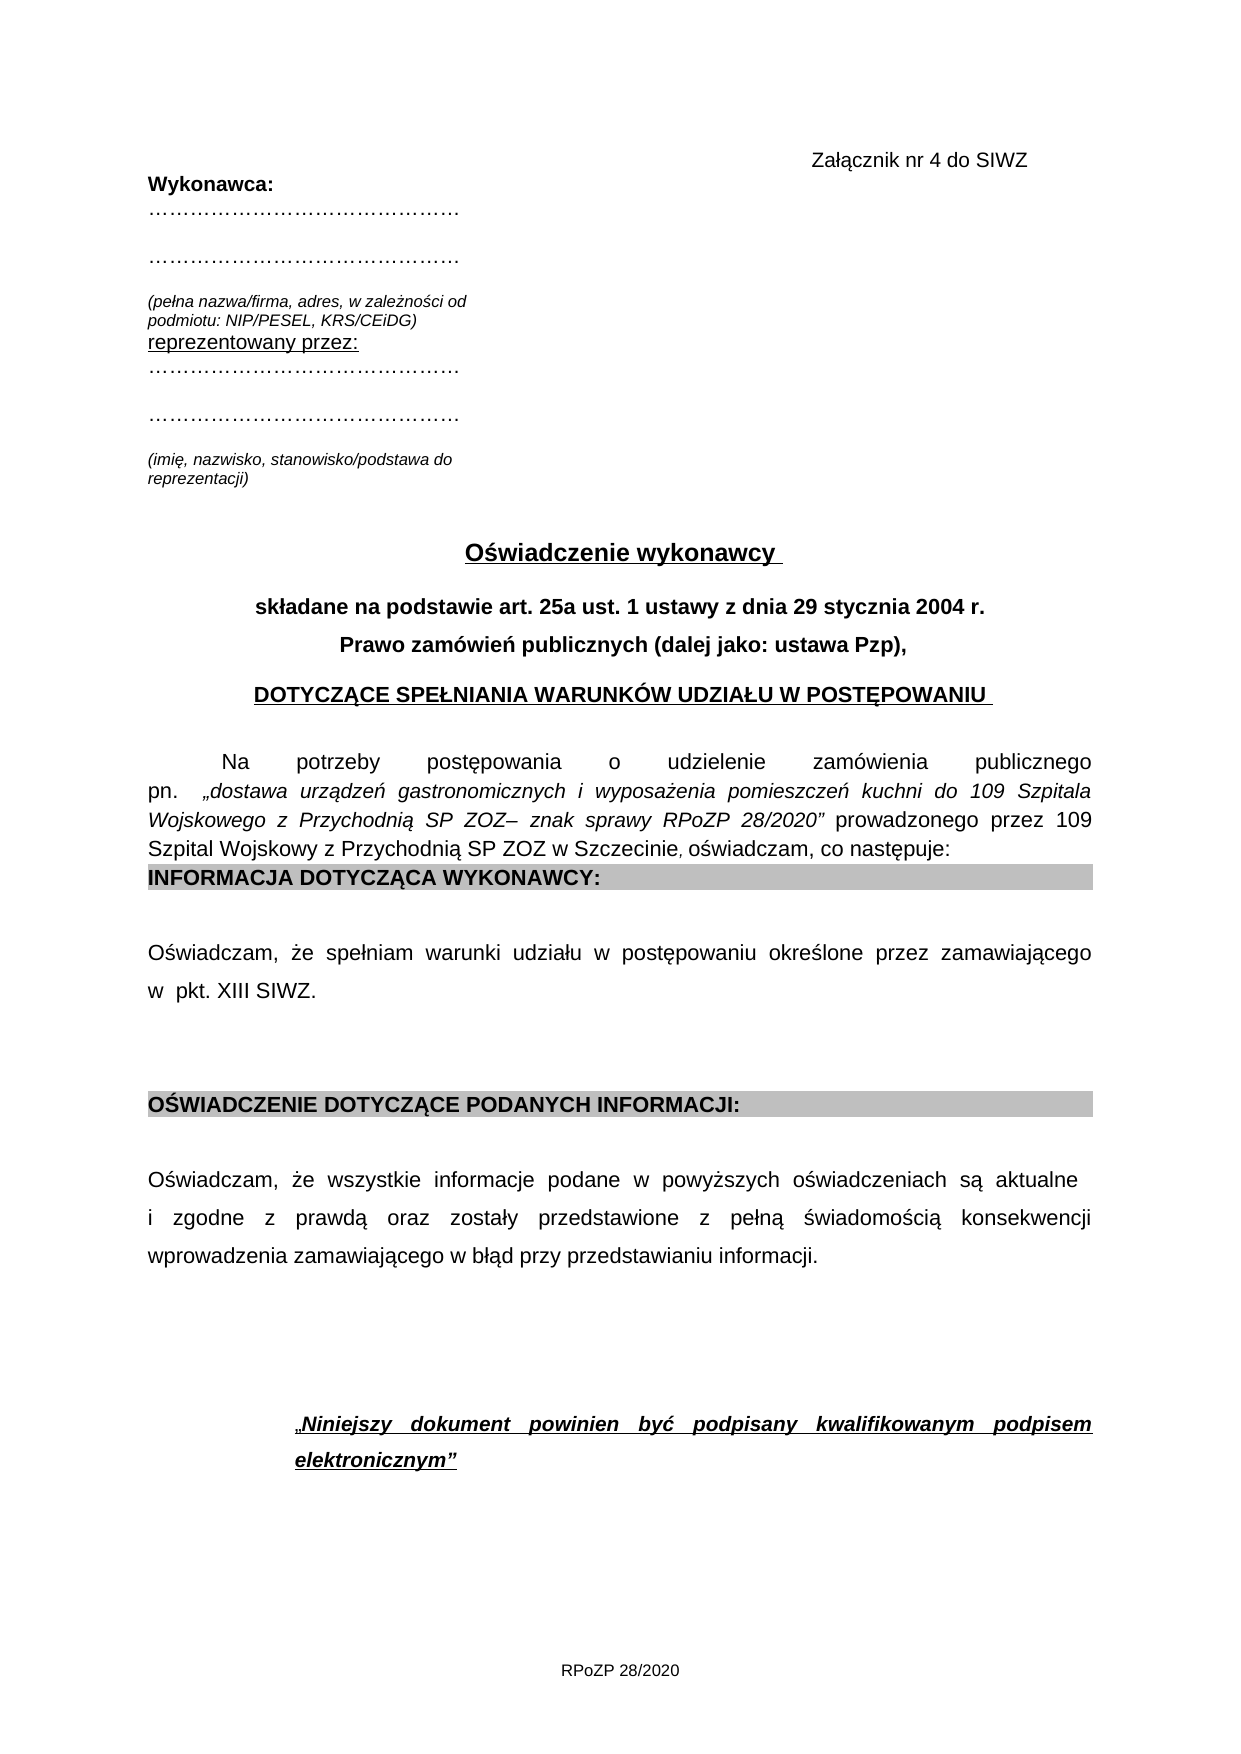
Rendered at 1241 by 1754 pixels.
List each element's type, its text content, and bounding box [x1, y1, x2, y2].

text Oświadczenie wykonawcy [148, 538, 1093, 567]
text „Niniejszy dokument powinien być podpisany kwalifikowanym podpisem elektronicznym” [294, 1434, 1093, 1472]
text Załącznik nr 4 do SIWZ [738, 148, 1093, 172]
text Na potrzeby postępowania o udzielenie zamówienia publicznego pn. „dostawa urządzeń gastronomicznych i wyposażenia pomieszczeń kuchni do 109 Szpitala Wojskowego z Przychodnią SP ZOZ– znak sprawy RPoZP 28/2020” prowadzonego przez 109 Szpital Wojskowy z Przychodnią SP ZOZ w Szczecinie, oświadczam, co następuje: [148, 749, 1093, 861]
text „Niniejszy dokument powinien być podpisany kwalifikowanym podpisem elektronicznym” [294, 1412, 1093, 1433]
text Prawo zamówień publicznych (dalej jako: ustawa Pzp), [148, 632, 1093, 657]
text składane na podstawie art. 25a ust. 1 ustawy z dnia 29 stycznia 2004 r. [148, 594, 1093, 619]
text reprezentowany przez: [148, 330, 1093, 354]
text ……………………………………………………………………………… [148, 196, 472, 267]
text ……………………………………………………………………………… [148, 354, 472, 426]
text (imię, nazwisko, stanowisko/podstawa do reprezentacji) [148, 449, 472, 488]
text OŚWIADCZENIE DOTYCZĄCE PODANYCH INFORMACJI: [148, 1091, 1093, 1117]
text Wykonawca: [148, 172, 1093, 196]
text (pełna nazwa/firma, adres, w zależności od podmiotu: NIP/PESEL, KRS/CEiDG) [148, 291, 472, 330]
text Oświadczam, że spełniam warunki udziału w postępowaniu określone przez zamawiającego w pkt. XIII SIWZ. [148, 940, 1093, 1003]
text DOTYCZĄCE SPEŁNIANIA WARUNKÓW UDZIAŁU W POSTĘPOWANIU [148, 682, 1093, 707]
text Oświadczam, że wszystkie informacje podane w powyższych oświadczeniach są aktualne i zgodne z prawdą oraz zostały przedstawione z pełną świadomością konsekwencji wprowadzenia zamawiającego w błąd przy przedstawianiu informacji. [148, 1167, 1093, 1268]
text INFORMACJA DOTYCZĄCA WYKONAWCY: [148, 864, 1093, 890]
